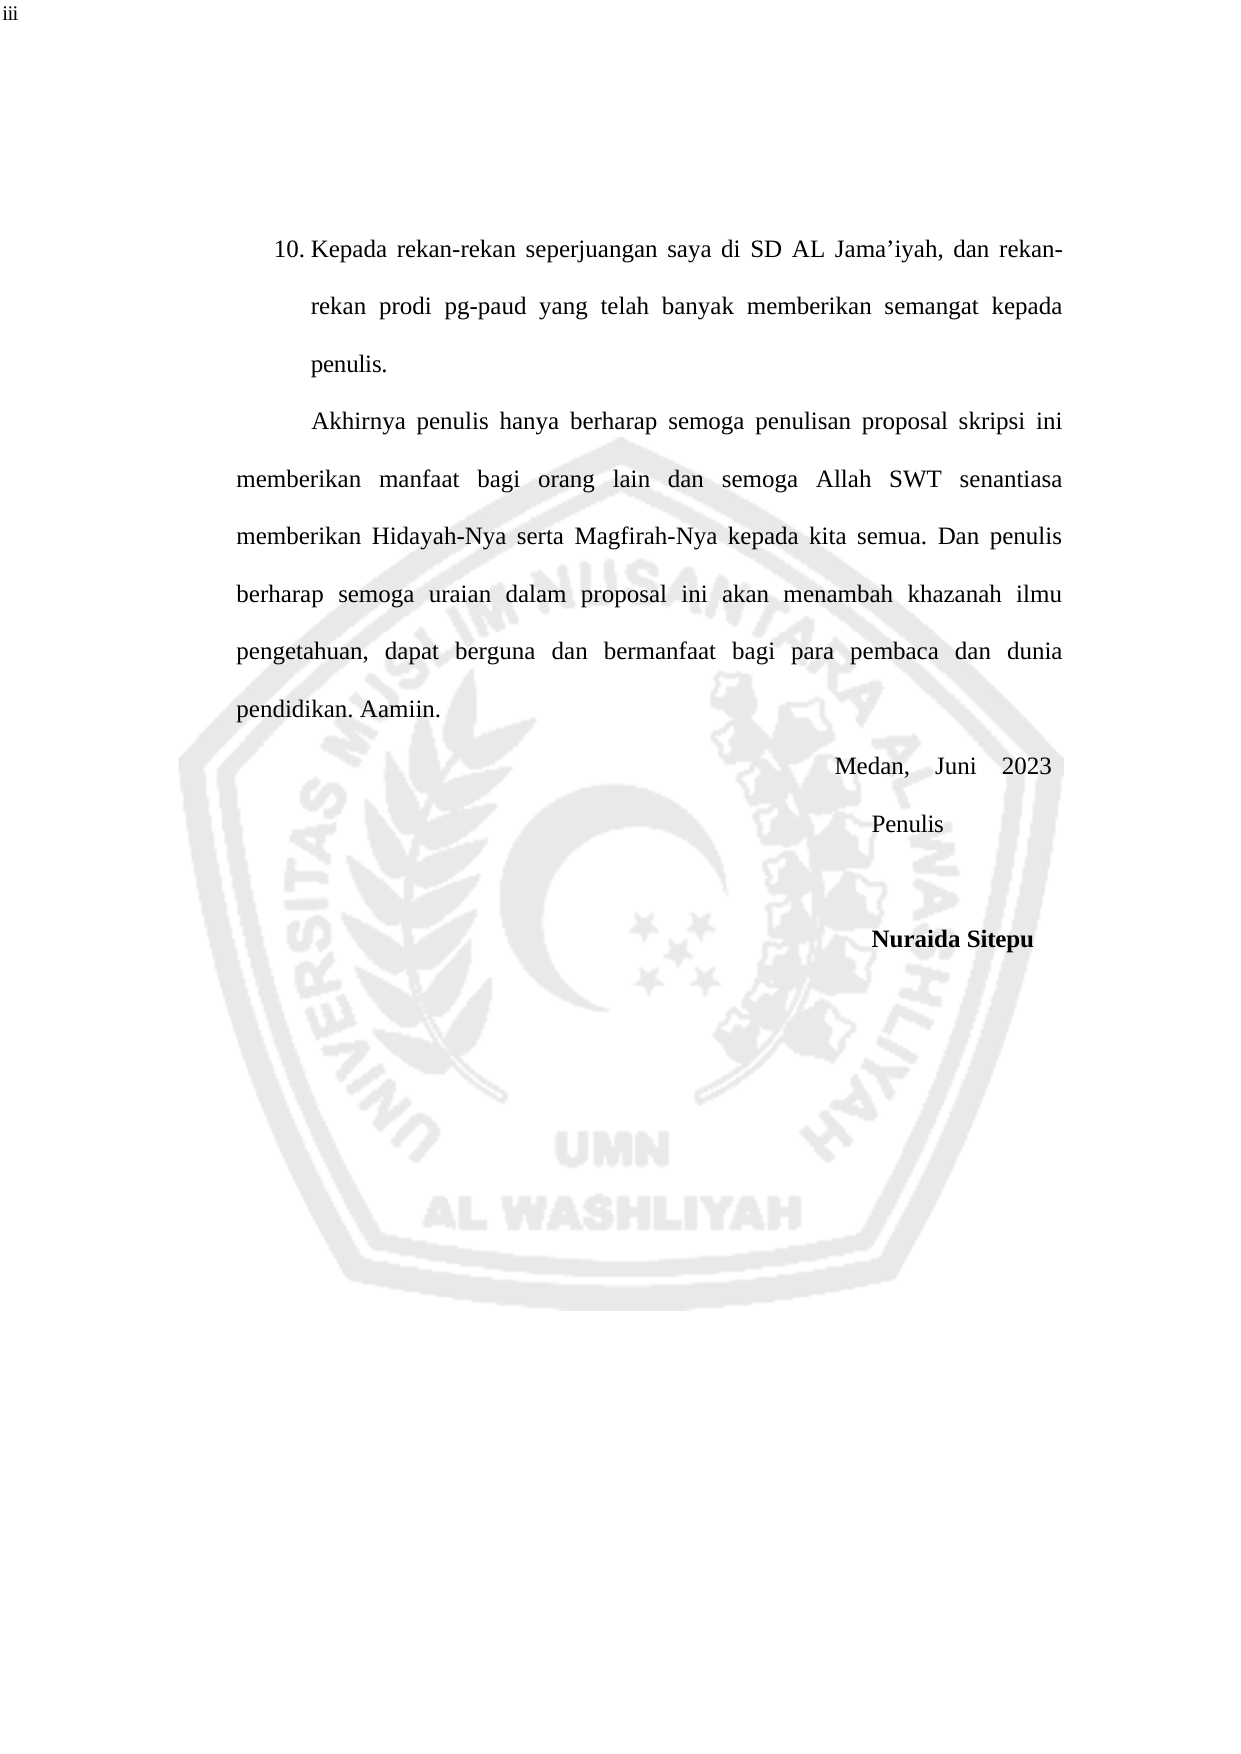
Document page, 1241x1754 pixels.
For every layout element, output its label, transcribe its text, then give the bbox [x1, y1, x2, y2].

text Medan, Juni 2023 Penulis [834, 751, 1052, 838]
text Nuraida Sitepu [871, 924, 1078, 953]
text Akhirnya penulis hanya berharap semoga penulisan proposal skripsi ini memberikan manfaat bagi orang lain dan semoga Allah SWT senantiasa memberikan Hidayah-Nya serta Magfirah-Nya kepada kita semua. Dan penulis berharap semoga uraian dalam proposal ini akan menambah khazanah ilmu pengetahuan, dapat berguna dan bermanfaat bagi para pembaca dan dunia pendidikan. Aamiin. [236, 406, 1063, 722]
list Kepada rekan-rekan seperjuangan saya di SD AL Jama’iyah, dan rekan- rekan prodi pg-paud yang telah banyak memberikan semangat kepada penulis. [273, 234, 1063, 377]
picture [178, 437, 1064, 1311]
